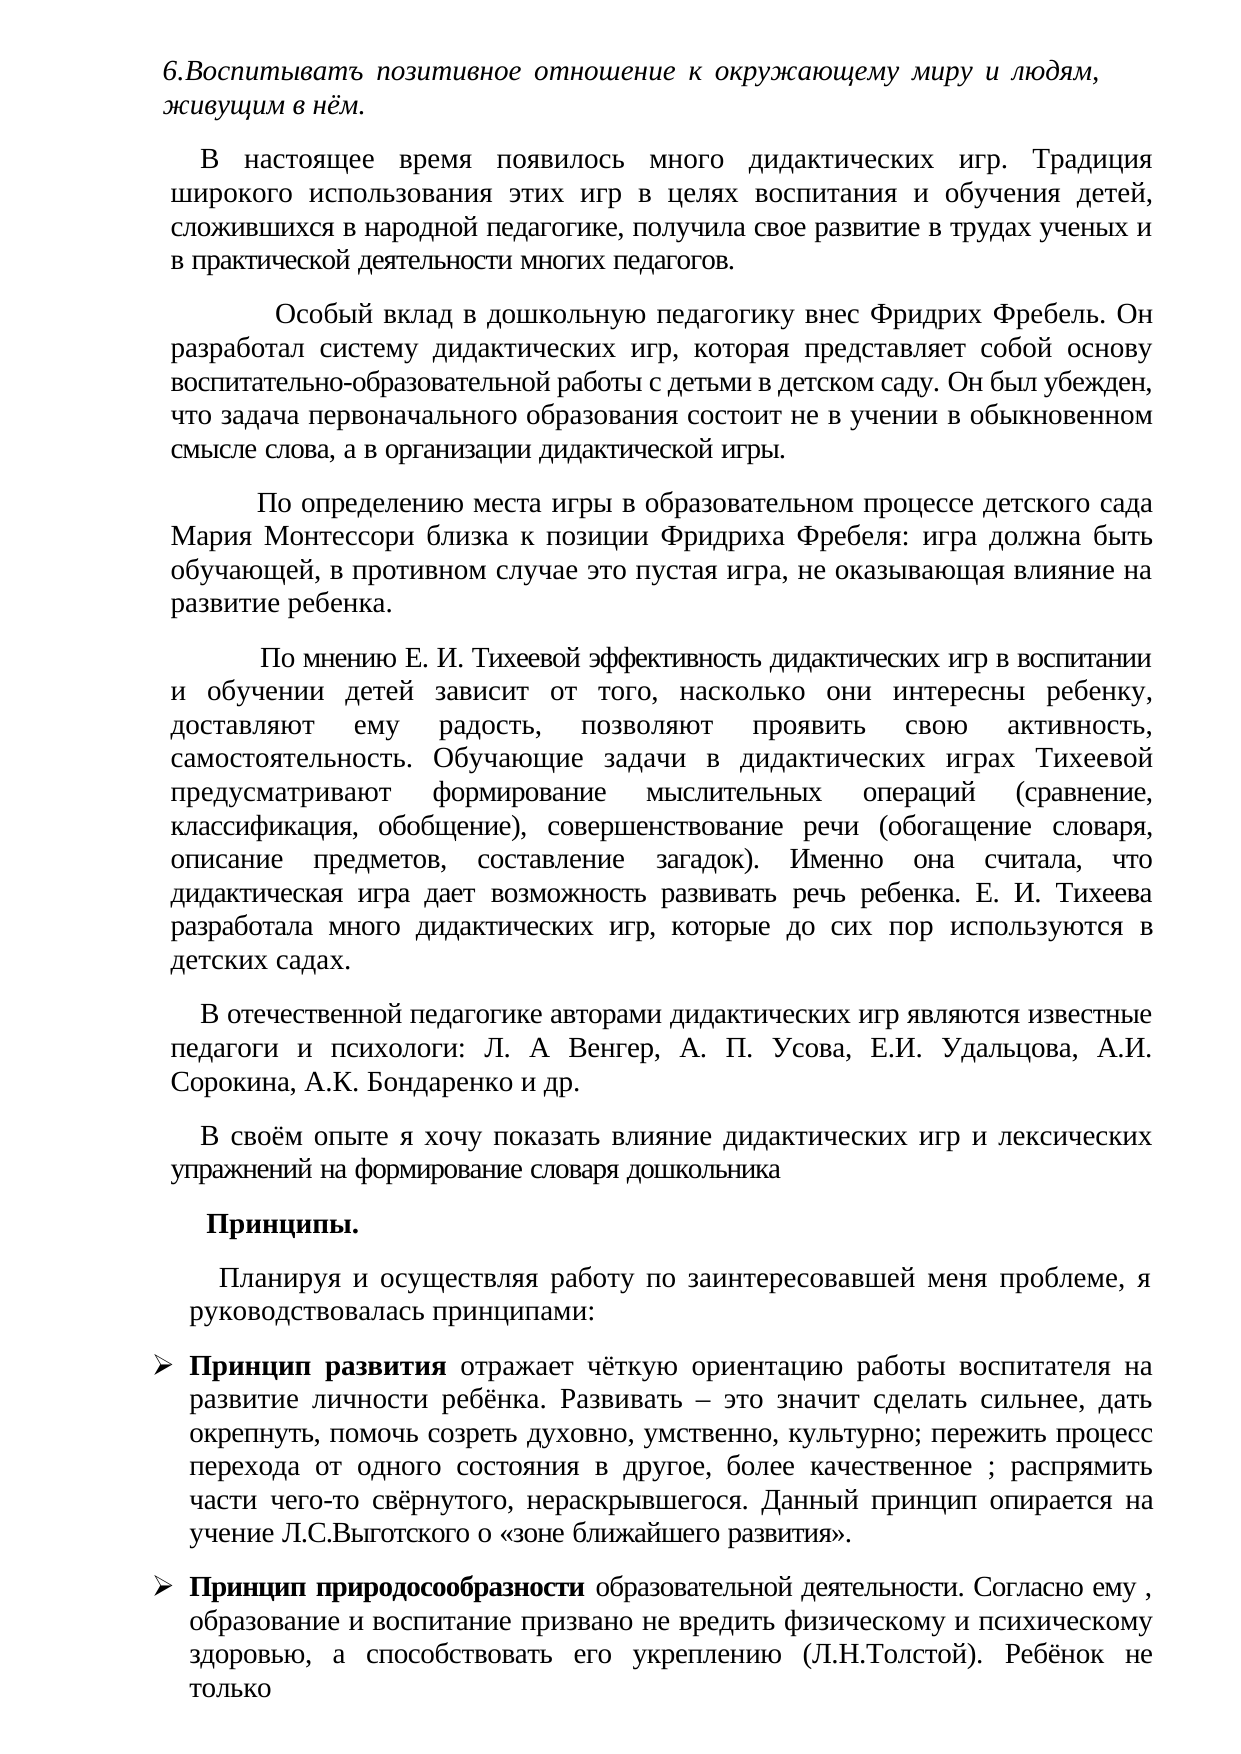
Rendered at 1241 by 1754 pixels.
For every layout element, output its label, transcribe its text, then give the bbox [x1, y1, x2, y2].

text В своём опыте я хочу показать влияние дидактических игр и лексических упражнений на формирование словаря дошкольника [170, 1118, 1153, 1185]
text По определению места игры в образовательном процессе детского сада Мария Монтессори близка к позиции Фридриха Фребеля: игра должна быть обучающей, в противном случае это пустая игра, не оказывающая влияние на развитие ребенка. [170, 485, 1153, 619]
text По мнению Е. И. Тихеевой эффективность дидактических игр в воспитании и обучении детей зависит от того, насколько они интересны ребенку, доставляют ему радость, позволяют проявить свою активность, самостоятельность. Обучающие задачи в дидактических играх Тихеевой предусматривают формирование мыслительных операций (сравнение, классификация, обобщение), совершенствование речи (обогащение словаря, описание предметов, составление загадок). Именно она считала, что дидактическая игра дает возможность развивать речь ребенка. Е. И. Тихеева разработала много дидактических игр, которые до сих пор используются в детских садах. [170, 640, 1153, 975]
list Воспитыватъ позитивное отношение к окружающему миру и людям, живущим в нём. [162, 53, 1152, 121]
subtitle Принципы. [206, 1206, 1234, 1239]
text Планируя и осуществляя работу по заинтересовавшей меня проблеме, я руководствовалась принципами: [189, 1260, 1234, 1327]
list Принцип развития отражает чёткую ориентацию работы воспитателя на развитие личности ребёнка. Развивать – это значит сделать сильнее, дать окрепнуть, помочь созреть духовно, умственно, культурно; пережить процесс перехода от одного состояния в другое, более качественное ; распрямить части чего-то свёрнутого, нераскрывшегося. Данный принцип опирается на учение Л.С.Выготского о «зоне ближайшего развития». [152, 1348, 1153, 1549]
list Принцип природосообразности образовательной деятельности. Согласно ему , образование и воспитание призвано не вредить физическому и психическому здоровью, а способствовать его укреплению (Л.Н.Толстой). Ребёнок не только [152, 1569, 1153, 1704]
text В отечественной педагогике авторами дидактических игр являются известные педагоги и психологи: Л. А Венгер, А. П. Усова, Е.И. Удальцова, А.И. Сорокина, А.К. Бондаренко и др. [170, 997, 1153, 1097]
text Особый вклад в дошкольную педагогику внес Фридрих Фребель. Он разработал систему дидактических игр, которая представляет собой основу воспитательно-образовательной работы с детьми в детском саду. Он был убежден, что задача первоначального образования состоит не в учении в обыкновенном смысле слова, а в организации дидактической игры. [170, 297, 1153, 464]
text В настоящее время появилось много дидактических игр. Традиция широкого использования этих игр в целях воспитания и обучения детей, сложившихся в народной педагогике, получила свое развитие в трудах ученых и в практической деятельности многих педагогов. [170, 142, 1153, 276]
